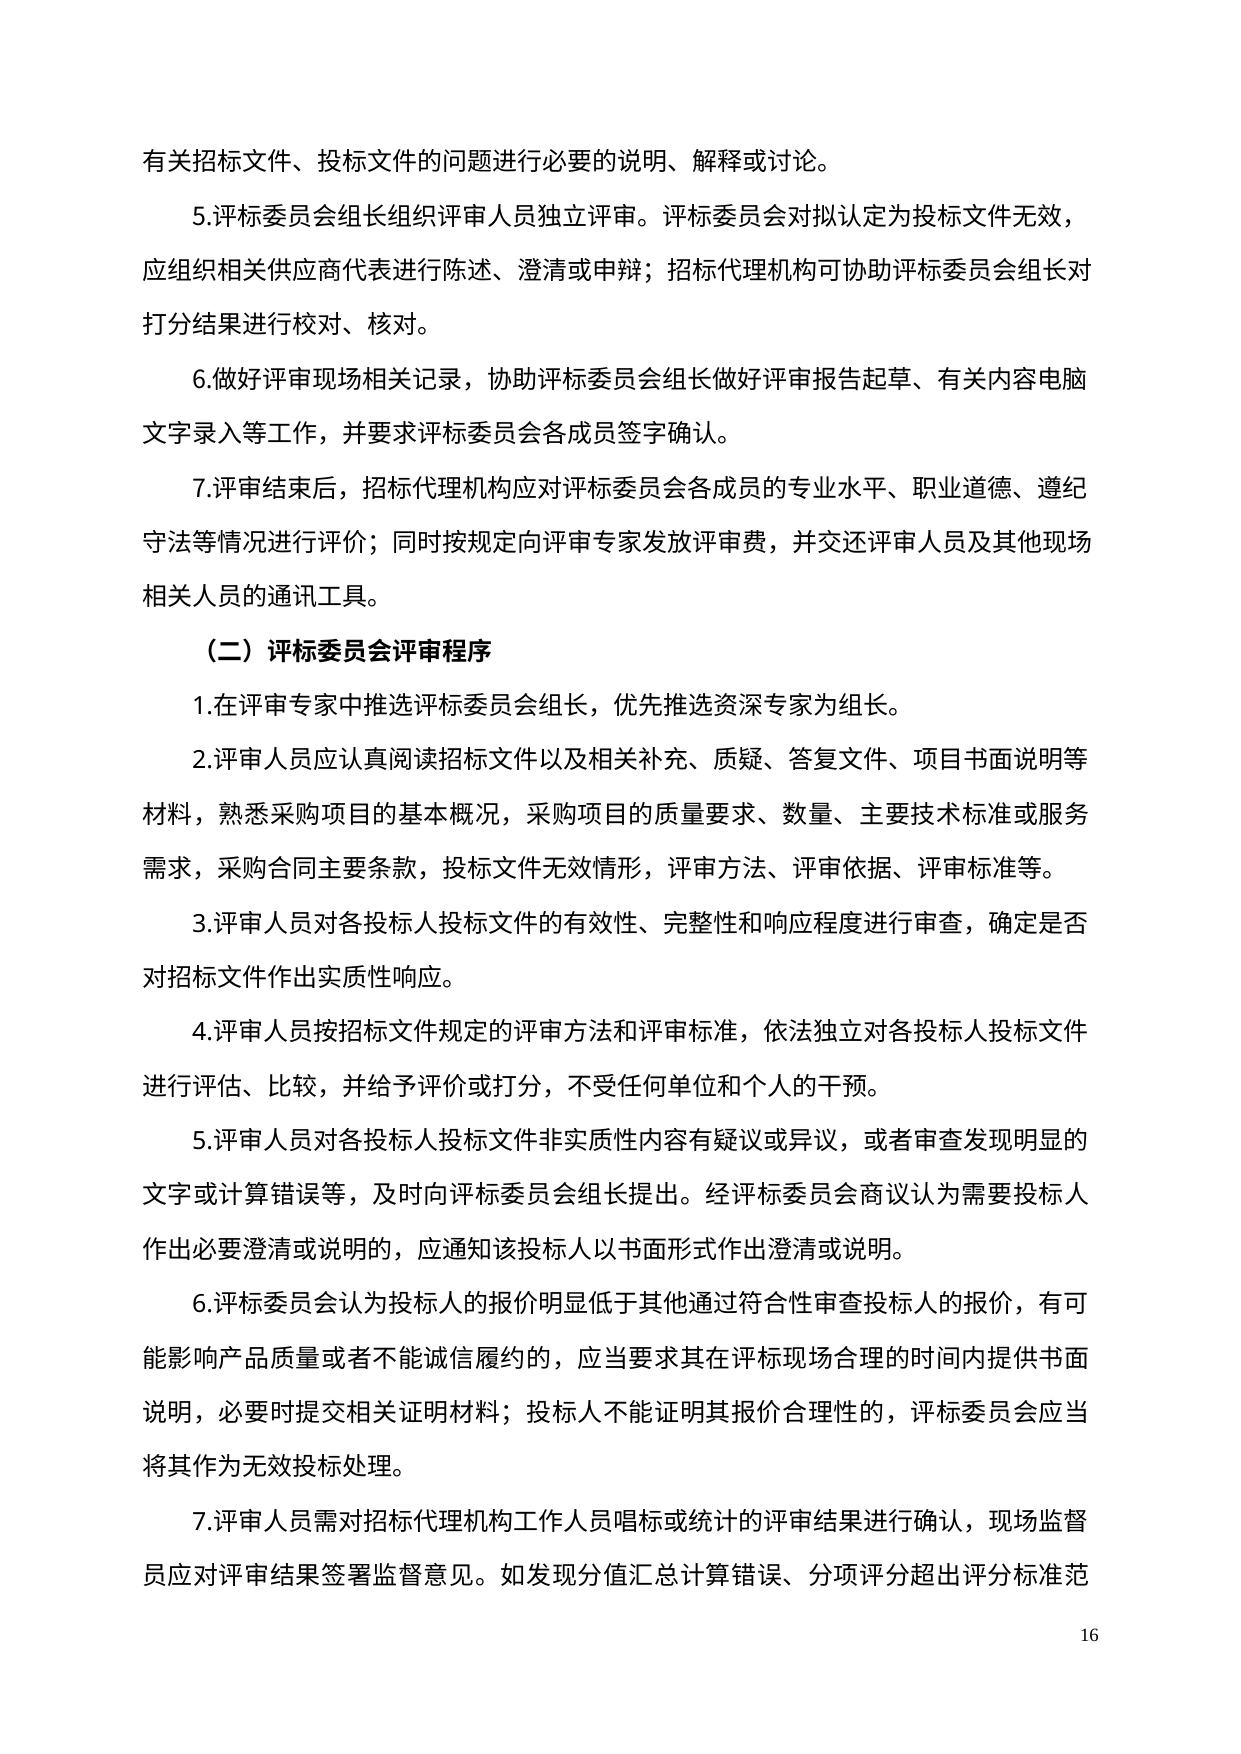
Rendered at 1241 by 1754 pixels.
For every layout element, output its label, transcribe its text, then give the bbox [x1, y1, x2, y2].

text 4.评审人员按招标文件规定的评审方法和评审标准，依法独立对各投标人投标文件进行评估、比较，并给予评价或打分，不受任何单位和个人的干预。 [142, 1012, 1090, 1102]
text 1.在评审专家中推选评标委员会组长，优先推选资深专家为组长。 [142, 686, 1090, 722]
text 3.评审人员对各投标人投标文件的有效性、完整性和响应程度进行审查，确定是否对招标文件作出实质性响应。 [142, 903, 1090, 994]
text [142, 1501, 1090, 1592]
text 5.评标委员会组长组织评审人员独立评审。评标委员会对拟认定为投标文件无效，应组织相关供应商代表进行陈述、澄清或申辩；招标代理机构可协助评标委员会组长对打分结果进行校对、核对。 [142, 196, 1098, 341]
text （二）评标委员会评审程序 [142, 631, 1090, 667]
text 6.做好评审现场相关记录，协助评标委员会组长做好评审报告起草、有关内容电脑文字录入等工作，并要求评标委员会各成员签字确认。 [142, 359, 1098, 450]
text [142, 142, 1098, 178]
text 7.评审结束后，招标代理机构应对评标委员会各成员的专业水平、职业道德、遵纪守法等情况进行评价；同时按规定向评审专家发放评审费，并交还评审人员及其他现场相关人员的通讯工具。 [142, 468, 1098, 613]
text 2.评审人员应认真阅读招标文件以及相关补充、质疑、答复文件、项目书面说明等材料，熟悉采购项目的基本概况，采购项目的质量要求、数量、主要技术标准或服务需求，采购合同主要条款，投标文件无效情形，评审方法、评审依据、评审标准等。 [142, 740, 1090, 885]
text 6.评标委员会认为投标人的报价明显低于其他通过符合性审查投标人的报价，有可能影响产品质量或者不能诚信履约的，应当要求其在评标现场合理的时间内提供书面说明，必要时提交相关证明材料；投标人不能证明其报价合理性的，评标委员会应当将其作为无效投标处理。 [142, 1284, 1090, 1483]
text 5.评审人员对各投标人投标文件非实质性内容有疑议或异议，或者审查发现明显的文字或计算错误等，及时向评标委员会组长提出。经评标委员会商议认为需要投标人作出必要澄清或说明的，应通知该投标人以书面形式作出澄清或说明。 [142, 1121, 1090, 1266]
